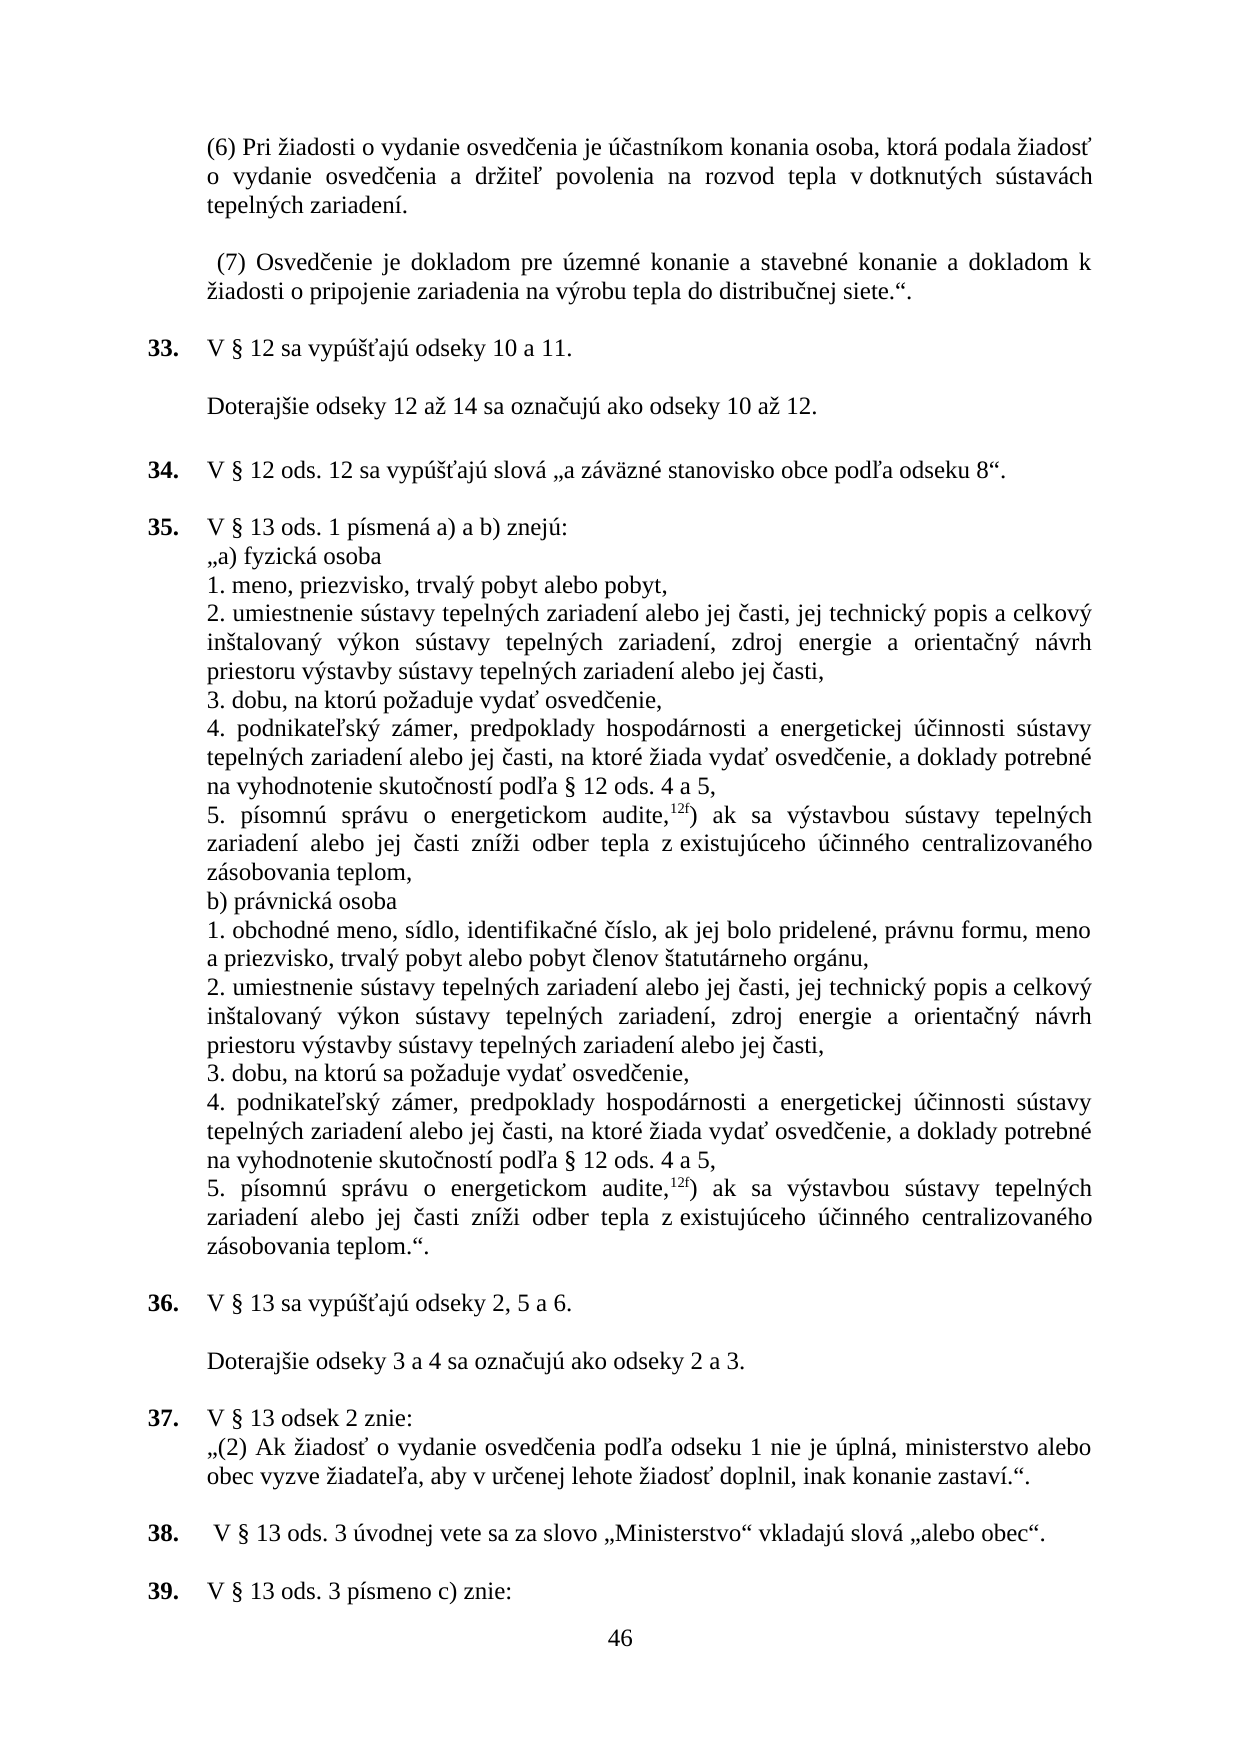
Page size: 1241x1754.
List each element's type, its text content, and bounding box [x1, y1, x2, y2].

list (7) Osvedčenie je dokladom pre územné konanie a stavebné konanie a dokladom k žiadosti o pripojenie zariadenia na výrobu tepla do distribučnej siete.“. [207, 247, 1093, 305]
text 1. meno, priezvisko, trvalý pobyt alebo pobyt, [207, 570, 1093, 598]
list V § 12 sa vypúšťajú odseky 10 a 11. [148, 333, 1093, 362]
list V § 13 odsek 2 znie: [148, 1403, 1093, 1432]
text 3. dobu, na ktorú požaduje vydať osvedčenie, [207, 685, 1093, 713]
text „(2) Ak žiadosť o vydanie osvedčenia podľa odseku 1 nie je úplná, ministerstvo alebo obec vyzve žiadateľa, aby v určenej lehote žiadosť doplnil, inak konanie zastaví.“. [207, 1432, 1093, 1490]
text 1. obchodné meno, sídlo, identifikačné číslo, ak jej bolo pridelené, právnu formu, meno a priezvisko, trvalý pobyt alebo pobyt členov štatutárneho orgánu, [207, 915, 1093, 972]
text b) právnická osoba [207, 886, 1093, 915]
text 3. dobu, na ktorú sa požaduje vydať osvedčenie, [207, 1058, 1093, 1087]
text 2. umiestnenie sústavy tepelných zariadení alebo jej časti, jej technický popis a celkový inštalovaný výkon sústavy tepelných zariadení, zdroj energie a orientačný návrh priestoru výstavby sústavy tepelných zariadení alebo jej časti, [207, 972, 1093, 1058]
text „a) fyzická osoba [207, 541, 1093, 570]
list V § 13 ods. 3 písmeno c) znie: [148, 1576, 1093, 1605]
list V § 13 ods. 3 úvodnej vete sa za slovo „Ministerstvo“ vkladajú slová „alebo obec“. [148, 1518, 1093, 1547]
text 5. písomnú správu o energetickom audite,12f) ak sa výstavbou sústavy tepelných zariadení alebo jej časti zníži odber tepla z existujúceho účinného centralizovaného zásobovania teplom.“. [207, 1173, 1093, 1260]
list V § 13 sa vypúšťajú odseky 2, 5 a 6. [148, 1288, 1093, 1317]
text 4. podnikateľský zámer, predpoklady hospodárnosti a energetickej účinnosti sústavy tepelných zariadení alebo jej časti, na ktoré žiada vydať osvedčenie, a doklady potrebné na vyhodnotenie skutočností podľa § 12 ods. 4 a 5, [207, 713, 1093, 800]
list (6) Pri žiadosti o vydanie osvedčenia je účastníkom konania osoba, ktorá podala žiadosť o vydanie osvedčenia a držiteľ povolenia na rozvod tepla v dotknutých sústavách tepelných zariadení. [207, 132, 1093, 218]
list V § 12 ods. 12 sa vypúšťajú slová „a záväzné stanovisko obce podľa odseku 8“. [148, 455, 1093, 483]
text 4. podnikateľský zámer, predpoklady hospodárnosti a energetickej účinnosti sústavy tepelných zariadení alebo jej časti, na ktoré žiada vydať osvedčenie, a doklady potrebné na vyhodnotenie skutočností podľa § 12 ods. 4 a 5, [207, 1087, 1093, 1173]
list Doterajšie odseky 3 a 4 sa označujú ako odseky 2 a 3. [207, 1346, 1093, 1375]
text 5. písomnú správu o energetickom audite,12f) ak sa výstavbou sústavy tepelných zariadení alebo jej časti zníži odber tepla z existujúceho účinného centralizovaného zásobovania teplom, [207, 800, 1093, 886]
list V § 13 ods. 1 písmená a) a b) znejú: [148, 512, 1093, 541]
text 2. umiestnenie sústavy tepelných zariadení alebo jej časti, jej technický popis a celkový inštalovaný výkon sústavy tepelných zariadení, zdroj energie a orientačný návrh priestoru výstavby sústavy tepelných zariadení alebo jej časti, [207, 598, 1093, 685]
list Doterajšie odseky 12 až 14 sa označujú ako odseky 10 až 12. [207, 391, 1093, 420]
